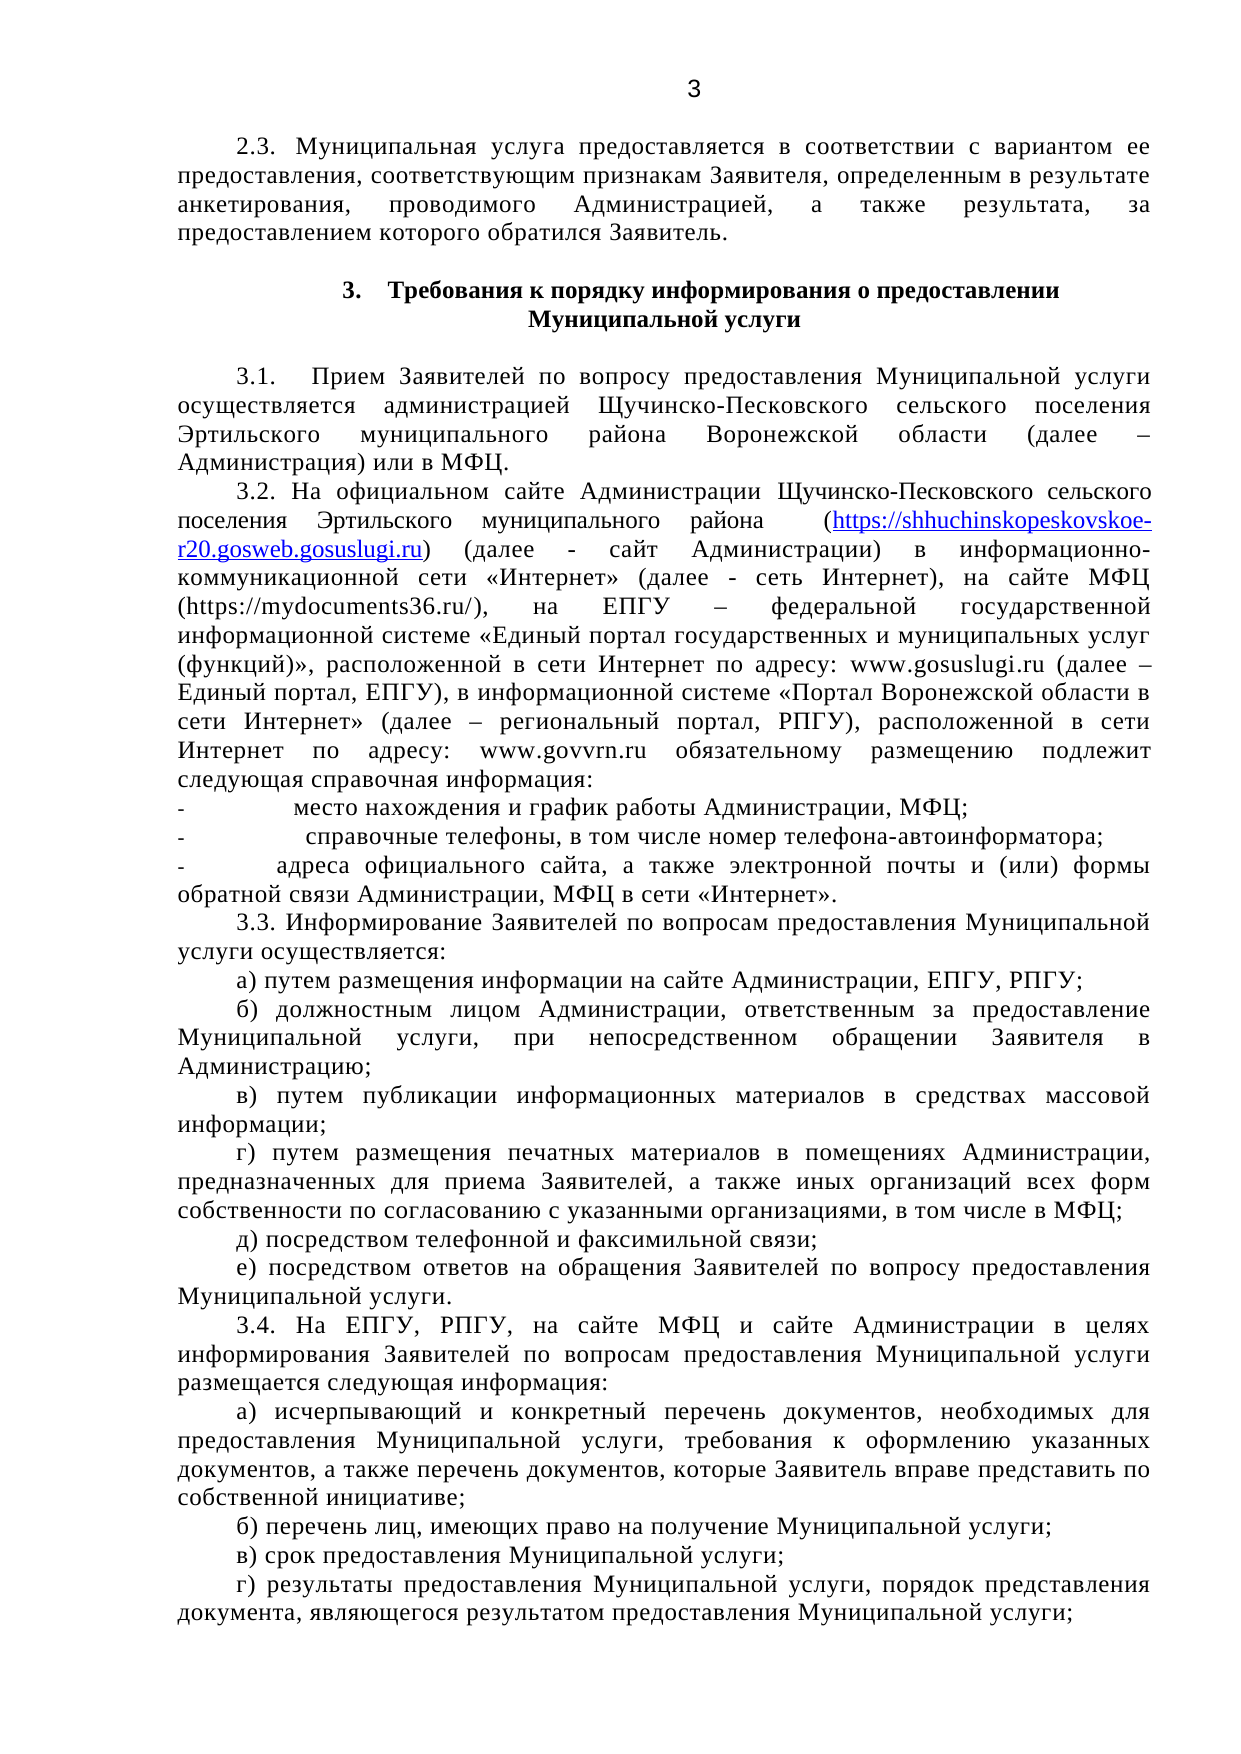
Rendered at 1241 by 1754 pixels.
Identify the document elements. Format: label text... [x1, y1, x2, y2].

text в) путем публикации информационных материалов в средствах массовой информации; [177, 1080, 1152, 1137]
list адреса официального сайта, а также электронной почты и (или) формы обратной связи Администрации, МФЦ в сети «Интернет». [177, 850, 1152, 907]
text 3.3. Информирование Заявителей по вопросам предоставления Муниципальной услуги осуществляется: [177, 907, 1152, 965]
list Прием Заявителей по вопросу предоставления Муниципальной услуги осуществляется администрацией Щучинско-Песковского сельского поселения Эртильского муниципального района Воронежской области (далее – Администрация) или в МФЦ. [177, 361, 1152, 476]
list место нахождения и график работы Администрации, МФЦ; [177, 792, 1152, 821]
text а) исчерпывающий и конкретный перечень документов, необходимых для предоставления Муниципальной услуги, требования к оформлению указанных документов, а также перечень документов, которые Заявитель вправе представить по собственной инициативе; [177, 1396, 1152, 1511]
text а) путем размещения информации на сайте Администрации, ЕПГУ, РПГУ; [177, 965, 1152, 994]
text г) путем размещения печатных материалов в помещениях Администрации, предназначенных для приема Заявителей, а также иных организаций всех форм собственности по согласованию с указанными организациями, в том числе в МФЦ; [177, 1137, 1152, 1224]
list Требования к порядку информирования о предоставлении Муниципальной услуги [177, 275, 1152, 332]
text в) срок предоставления Муниципальной услуги; [177, 1540, 1152, 1569]
list Муниципальная услуга предоставляется в соответствии с вариантом ее предоставления, соответствующим признакам Заявителя, определенным в результате анкетирования, проводимого Администрацией, а также результата, за предоставлением которого обратился Заявитель. [177, 131, 1152, 246]
text д) посредством телефонной и факсимильной связи; [177, 1224, 1152, 1252]
text б) перечень лиц, имеющих право на получение Муниципальной услуги; [177, 1511, 1152, 1540]
text е) посредством ответов на обращения Заявителей по вопросу предоставления Муниципальной услуги. [177, 1252, 1152, 1310]
text б) должностным лицом Администрации, ответственным за предоставление Муниципальной услуги, при непосредственном обращении Заявителя в Администрацию; [177, 994, 1152, 1080]
text 3.2. На официальном сайте Администрации Щучинско-Песковского сельского поселения Эртильского муниципального района (https://shhuchinskopeskovskoe-r20.gosweb.gosuslugi.ru) (далее - сайт Администрации) в информационно-коммуникационной сети «Интернет» (далее - сеть Интернет), на сайте МФЦ (https://mydocuments36.ru/), на ЕПГУ – федеральной государственной информационной системе «Единый портал государственных и муниципальных услуг (функций)», расположенной в сети Интернет по адресу: www.gosuslugi.ru (далее – Единый портал, ЕПГУ), в информационной системе «Портал Воронежской области в сети Интернет» (далее – региональный портал, РПГУ), расположенной в сети Интернет по адресу: www.govvrn.ru обязательному размещению подлежит следующая справочная информация: [177, 476, 1152, 792]
list справочные телефоны, в том числе номер телефона-автоинформатора; [177, 821, 1152, 850]
text 3.4. На ЕПГУ, РПГУ, на сайте МФЦ и сайте Администрации в целях информирования Заявителей по вопросам предоставления Муниципальной услуги размещается следующая информация: [177, 1310, 1152, 1396]
text г) результаты предоставления Муниципальной услуги, порядок представления документа, являющегося результатом предоставления Муниципальной услуги; [177, 1569, 1152, 1626]
